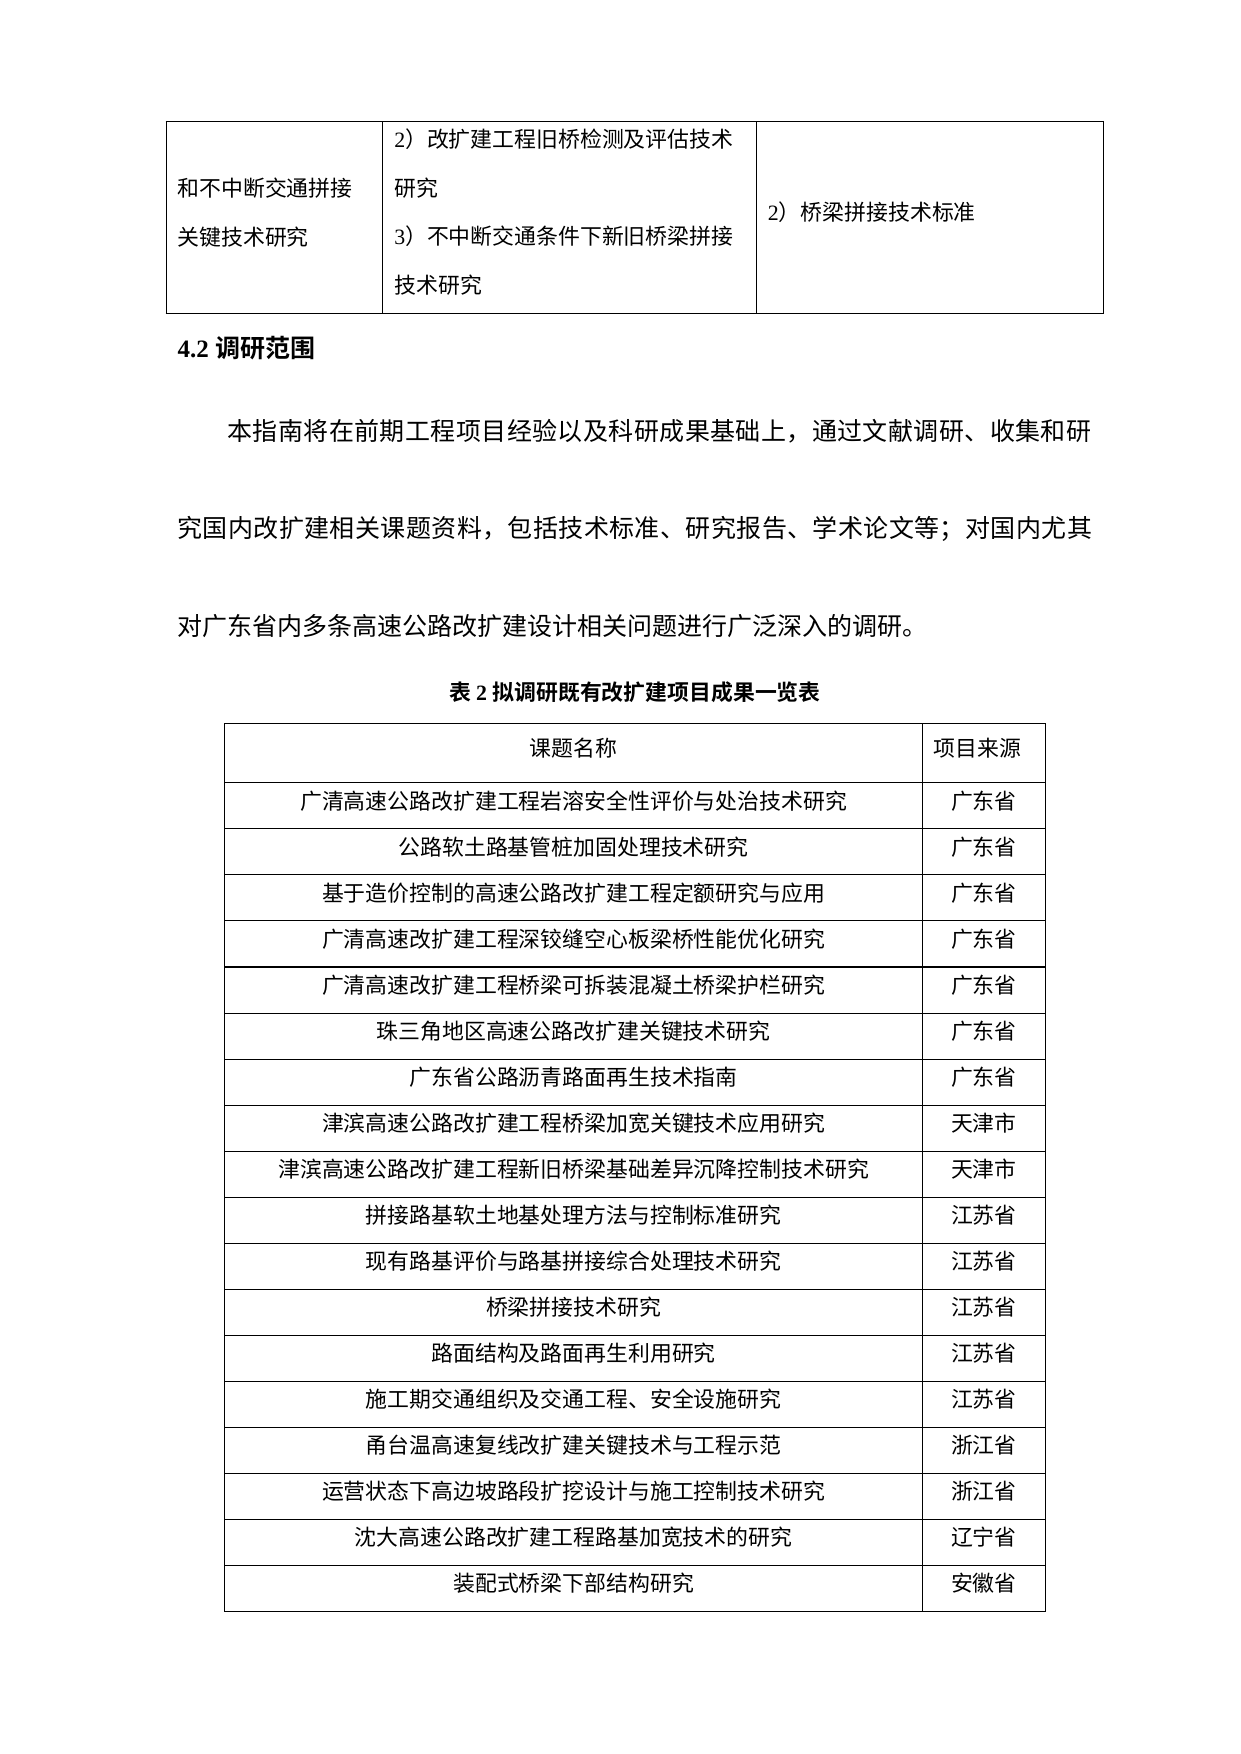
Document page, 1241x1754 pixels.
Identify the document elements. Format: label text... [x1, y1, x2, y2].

list 本指南将在前期工程项目经验以及科研成果基础上，通过文献调研、收集和研究国内改扩建相关课题资料，包括技术标准、研究报告、学术论文等；对国内尤其对广东省内多条高速公路改扩建设计相关问题进行广泛深入的调研。 [177, 397, 1092, 657]
table_cell 路面结构及路面再生利用研究 [225, 1336, 922, 1381]
table_cell 广东省 [923, 783, 1045, 828]
table_cell 装配式桥梁下部结构研究 [225, 1566, 922, 1611]
table_cell 津滨高速公路改扩建工程新旧桥梁基础差异沉降控制技术研究 [225, 1152, 922, 1197]
table_header 课题名称 [225, 724, 922, 782]
table_cell 浙江省 [923, 1474, 1045, 1519]
table_cell 广东省公路沥青路面再生技术指南 [225, 1060, 922, 1104]
table_cell 天津市 [923, 1152, 1045, 1197]
table_cell 江苏省 [923, 1382, 1045, 1427]
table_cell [167, 122, 382, 313]
table_cell 基于造价控制的高速公路改扩建工程定额研究与应用 [225, 875, 922, 920]
table_cell 广清高速改扩建工程深铰缝空心板梁桥性能优化研究 [225, 921, 922, 966]
table_cell 施工期交通组织及交通工程、安全设施研究 [225, 1382, 922, 1427]
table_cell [383, 122, 756, 313]
table_cell 公路软土路基管桩加固处理技术研究 [225, 829, 922, 874]
subtitle 4.2 调研范围 [177, 314, 1092, 379]
table_cell 运营状态下高边坡路段扩挖设计与施工控制技术研究 [225, 1474, 922, 1519]
table_header 项目来源 [923, 724, 1045, 782]
table_cell 广清高速改扩建工程桥梁可拆装混凝土桥梁护栏研究 [225, 968, 922, 1012]
table_cell 广东省 [923, 921, 1045, 966]
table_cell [757, 122, 1103, 313]
list 表2 拟调研既有改扩建项目成果一览表 [177, 675, 1092, 707]
table_cell 沈大高速公路改扩建工程路基加宽技术的研究 [225, 1520, 922, 1565]
table_cell 甬台温高速复线改扩建关键技术与工程示范 [225, 1428, 922, 1473]
table_cell 广东省 [923, 1060, 1045, 1104]
table_cell 广东省 [923, 875, 1045, 920]
table_cell 广东省 [923, 1014, 1045, 1058]
table_cell 珠三角地区高速公路改扩建关键技术研究 [225, 1014, 922, 1058]
table_cell 现有路基评价与路基拼接综合处理技术研究 [225, 1244, 922, 1289]
table_cell 辽宁省 [923, 1520, 1045, 1565]
table_cell 广东省 [923, 829, 1045, 874]
table_cell 江苏省 [923, 1290, 1045, 1335]
table_cell 广清高速公路改扩建工程岩溶安全性评价与处治技术研究 [225, 783, 922, 828]
table_cell 安徽省 [923, 1566, 1045, 1611]
table_cell 津滨高速公路改扩建工程桥梁加宽关键技术应用研究 [225, 1106, 922, 1151]
table_cell 天津市 [923, 1106, 1045, 1151]
table_cell 江苏省 [923, 1336, 1045, 1381]
table_cell 拼接路基软土地基处理方法与控制标准研究 [225, 1198, 922, 1243]
table_cell 江苏省 [923, 1244, 1045, 1289]
table_cell 桥梁拼接技术研究 [225, 1290, 922, 1335]
table_cell 浙江省 [923, 1428, 1045, 1473]
table_cell 江苏省 [923, 1198, 1045, 1243]
table_cell 广东省 [923, 968, 1045, 1012]
